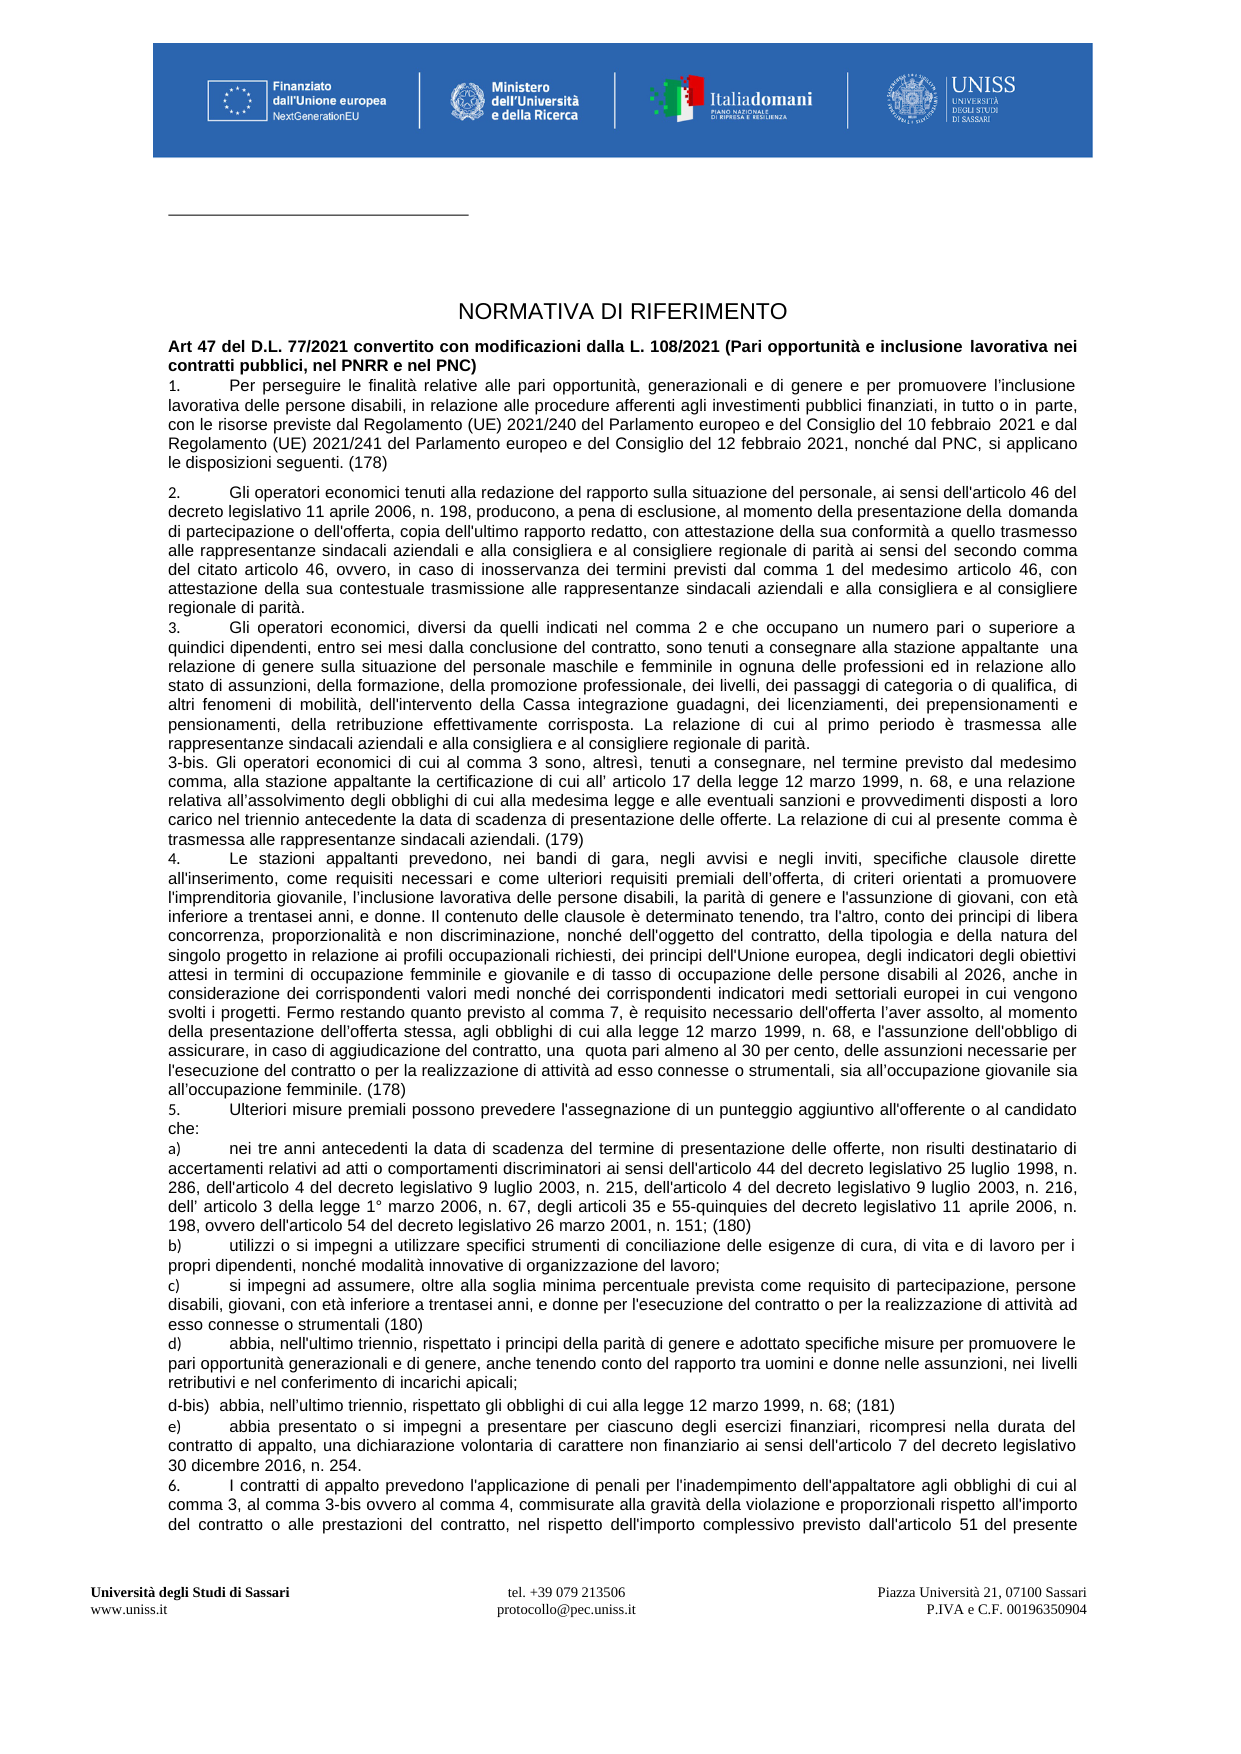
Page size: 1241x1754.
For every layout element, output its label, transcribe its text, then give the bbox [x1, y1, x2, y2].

list abbia, nell'ultimo triennio, rispettato i principi della parità di genere e adottato specifiche misure per promuovere le pari opportunità generazionali e di genere, anche tenendo conto del rapporto tra uomini e donne nelle assunzioni, nei livelli retributivi e nel conferimento di incarichi apicali; [168, 1333, 1077, 1392]
text d-bis) abbia, nell’ultimo triennio, rispettato gli obblighi di cui alla legge 12 marzo 1999, n. 68; (181) [168, 1392, 1077, 1416]
subtitle Art 47 del D.L. 77/2021 convertito con modificazioni dalla L. 108/2021 (Pari opportunità e inclusione lavorativa nei contratti pubblici, nel PNRR e nel PNC) [168, 337, 1077, 375]
list Per perseguire le finalità relative alle pari opportunità, generazionali e di genere e per promuovere l’inclusione lavorativa delle persone disabili, in relazione alle procedure afferenti agli investimenti pubblici finanziati, in tutto o in parte, con le risorse previste dal Regolamento (UE) 2021/240 del Parlamento europeo e del Consiglio del 10 febbraio 2021 e dal Regolamento (UE) 2021/241 del Parlamento europeo e del Consiglio del 12 febbraio 2021, nonché dal PNC, si applicano le disposizioni seguenti. (178) [168, 375, 1077, 472]
list Ulteriori misure premiali possono prevedere l'assegnazione di un punteggio aggiuntivo all'offerente o al candidato che: [168, 1099, 1077, 1138]
list utilizzi o si impegni a utilizzare specifici strumenti di conciliazione delle esigenze di cura, di vita e di lavoro per i propri dipendenti, nonché modalità innovative di organizzazione del lavoro; [168, 1235, 1077, 1275]
list Gli operatori economici tenuti alla redazione del rapporto sulla situazione del personale, ai sensi dell'articolo 46 del decreto legislativo 11 aprile 2006, n. 198, producono, a pena di esclusione, al momento della presentazione della domanda di partecipazione o dell'offerta, copia dell'ultimo rapporto redatto, con attestazione della sua conformità a quello trasmesso alle rappresentanze sindacali aziendali e alla consigliera e al consigliere regionale di parità ai sensi del secondo comma del citato articolo 46, ovvero, in caso di inosservanza dei termini previsti dal comma 1 del medesimo articolo 46, con attestazione della sua contestuale trasmissione alle rappresentanze sindacali aziendali e alla consigliera e al consigliere regionale di parità. [168, 482, 1077, 617]
list si impegni ad assumere, oltre alla soglia minima percentuale prevista come requisito di partecipazione, persone disabili, giovani, con età inferiore a trentasei anni, e donne per l'esecuzione del contratto o per la realizzazione di attività ad esso connesse o strumentali (180) [168, 1275, 1077, 1333]
list abbia presentato o si impegni a presentare per ciascuno degli esercizi finanziari, ricompresi nella durata del contratto di appalto, una dichiarazione volontaria di carattere non finanziario ai sensi dell'articolo 7 del decreto legislativo 30 dicembre 2016, n. 254. [168, 1416, 1077, 1474]
list Gli operatori economici, diversi da quelli indicati nel comma 2 e che occupano un numero pari o superiore a quindici dipendenti, entro sei mesi dalla conclusione del contratto, sono tenuti a consegnare alla stazione appaltante una relazione di genere sulla situazione del personale maschile e femminile in ognuna delle professioni ed in relazione allo stato di assunzioni, della formazione, della promozione professionale, dei livelli, dei passaggi di categoria o di qualifica, di altri fenomeni di mobilità, dell'intervento della Cassa integrazione guadagni, dei licenziamenti, dei prepensionamenti e pensionamenti, della retribuzione effettivamente corrisposta. La relazione di cui al primo periodo è trasmessa alle rappresentanze sindacali aziendali e alla consigliera e al consigliere regionale di parità. [168, 617, 1077, 753]
picture [153, 43, 1094, 191]
text NORMATIVA DI RIFERIMENTO [168, 298, 1077, 324]
list nei tre anni antecedenti la data di scadenza del termine di presentazione delle offerte, non risulti destinatario di accertamenti relativi ad atti o comportamenti discriminatori ai sensi dell'articolo 44 del decreto legislativo 25 luglio 1998, n. 286, dell'articolo 4 del decreto legislativo 9 luglio 2003, n. 215, dell'articolo 4 del decreto legislativo 9 luglio 2003, n. 216, dell’ articolo 3 della legge 1° marzo 2006, n. 67, degli articoli 35 e 55-quinquies del decreto legislativo 11 aprile 2006, n. 198, ovvero dell'articolo 54 del decreto legislativo 26 marzo 2001, n. 151; (180) [168, 1138, 1077, 1235]
list Le stazioni appaltanti prevedono, nei bandi di gara, negli avvisi e negli inviti, specifiche clausole dirette all'inserimento, come requisiti necessari e come ulteriori requisiti premiali dell’offerta, di criteri orientati a promuovere l'imprenditoria giovanile, l’inclusione lavorativa delle persone disabili, la parità di genere e l'assunzione di giovani, con età inferiore a trentasei anni, e donne. Il contenuto delle clausole è determinato tenendo, tra l'altro, conto dei principi di libera concorrenza, proporzionalità e non discriminazione, nonché dell'oggetto del contratto, della tipologia e della natura del singolo progetto in relazione ai profili occupazionali richiesti, dei principi dell'Unione europea, degli indicatori degli obiettivi attesi in termini di occupazione femminile e giovanile e di tasso di occupazione delle persone disabili al 2026, anche in considerazione dei corrispondenti valori medi nonché dei corrispondenti indicatori medi settoriali europei in cui vengono svolti i progetti. Fermo restando quanto previsto al comma 7, è requisito necessario dell'offerta l’aver assolto, al momento della presentazione dell’offerta stessa, agli obblighi di cui alla legge 12 marzo 1999, n. 68, e l'assunzione dell'obbligo di assicurare, in caso di aggiudicazione del contratto, una quota pari almeno al 30 per cento, delle assunzioni necessarie per l'esecuzione del contratto o per la realizzazione di attività ad esso connesse o strumentali, sia all’occupazione giovanile sia all’occupazione femminile. (178) [168, 848, 1077, 1099]
text 3-bis. Gli operatori economici di cui al comma 3 sono, altresì, tenuti a consegnare, nel termine previsto dal medesimo comma, alla stazione appaltante la certificazione di cui all’ articolo 17 della legge 12 marzo 1999, n. 68, e una relazione relativa all’assolvimento degli obblighi di cui alla medesima legge e alle eventuali sanzioni e provvedimenti disposti a loro carico nel triennio antecedente la data di scadenza di presentazione delle offerte. La relazione di cui al presente comma è trasmessa alle rappresentanze sindacali aziendali. (179) [168, 753, 1077, 848]
